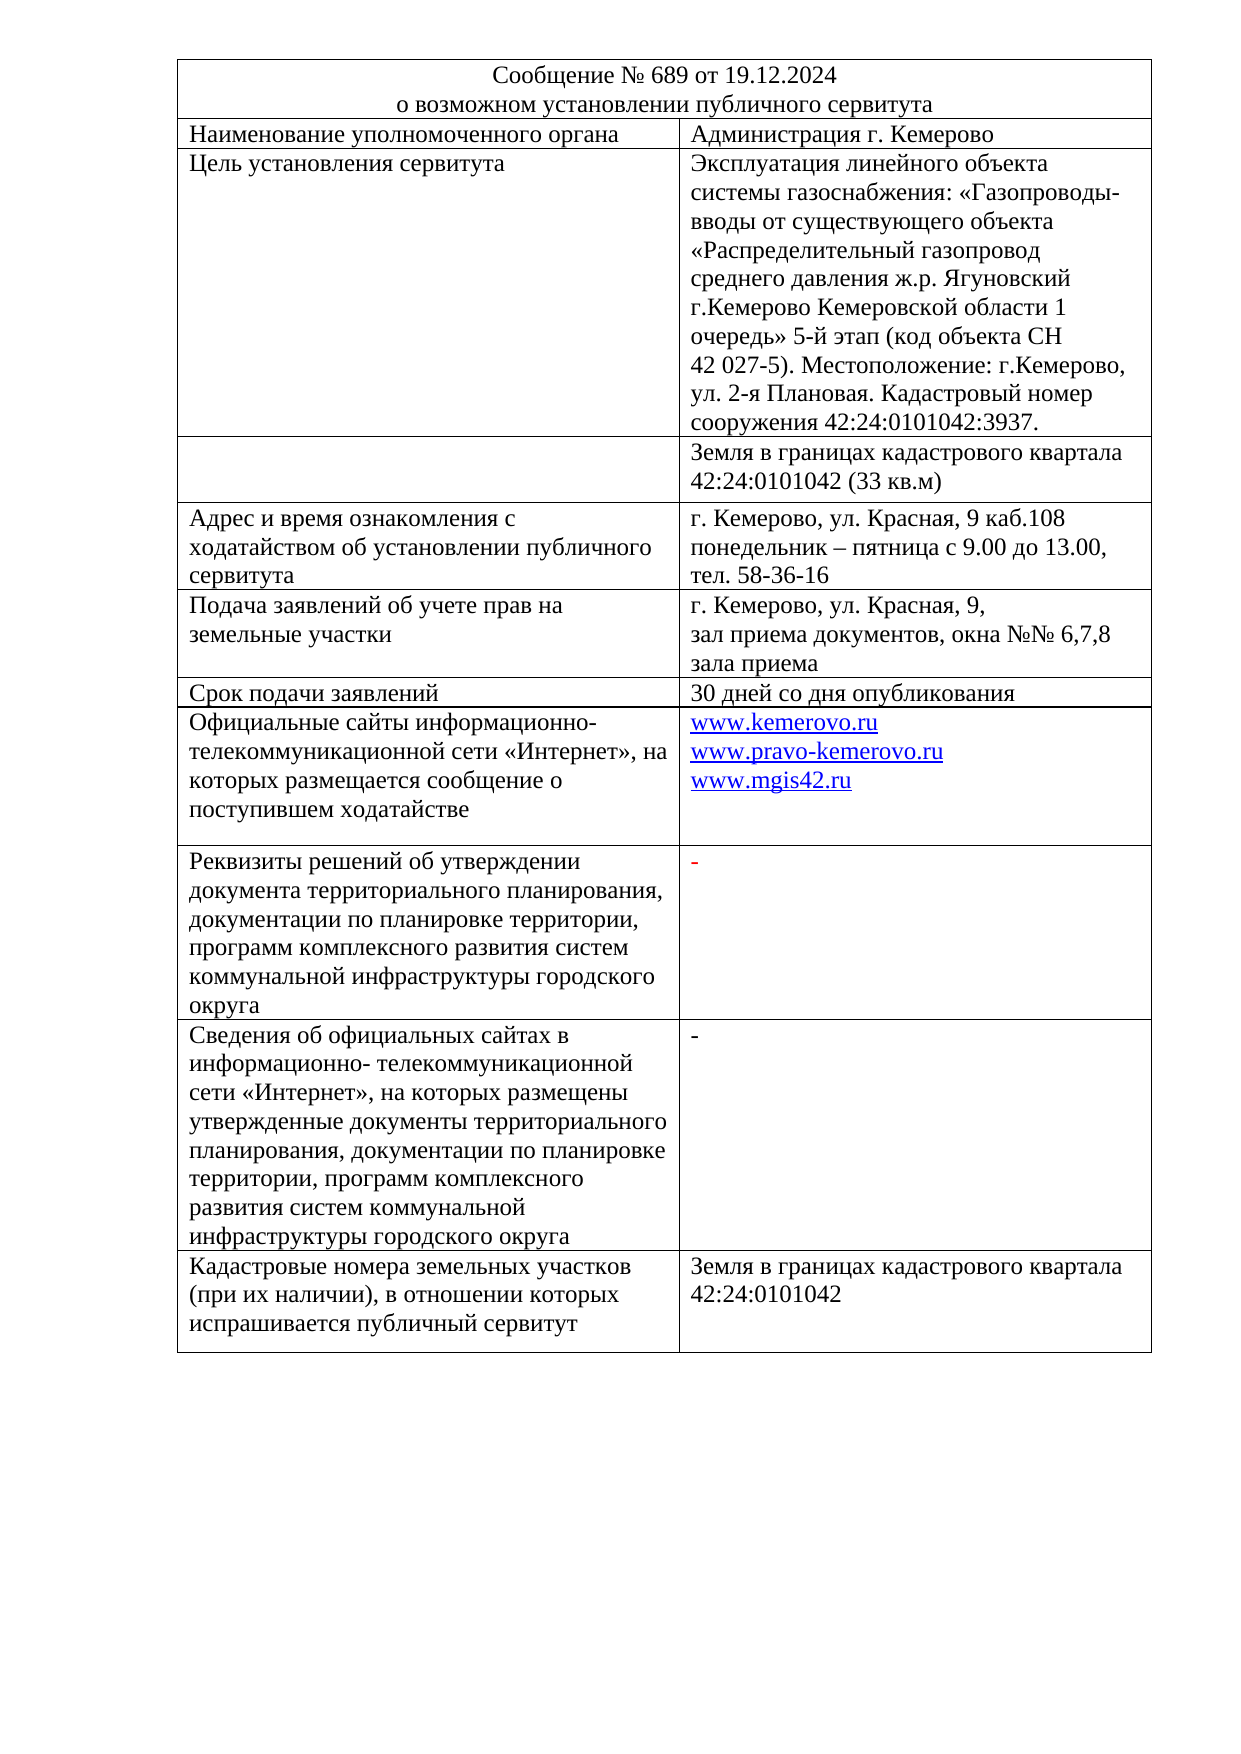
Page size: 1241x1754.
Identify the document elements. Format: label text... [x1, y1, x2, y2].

table_cell 30 дней со дня опубликования [680, 678, 1151, 706]
table_cell Официальные сайты информационно- телекоммуникационной сети «Интернет», на которых размещается сообщение о поступившем ходатайстве [178, 708, 679, 845]
table_cell Адрес и время ознакомления с ходатайством об установлении публичного сервитута [178, 503, 679, 589]
table_cell - [680, 846, 1151, 1019]
table_cell г. Кемерово, ул. Красная, 9, зал приема документов, окна №№ 6,7,8 зала приема [680, 590, 1151, 677]
table_cell Земля в границах кадастрового квартала 42:24:0101042 (33 кв.м) [680, 437, 1151, 502]
table_cell Подача заявлений об учете прав на земельные участки [178, 590, 679, 677]
table_cell Сведения об официальных сайтах в информационно- телекоммуникационной сети «Интернет», на которых размещены утвержденные документы территориального планирования, документации по планировке территории, программ комплексного развития систем коммунальной инфраструктуры городского округа [178, 1020, 679, 1250]
table_cell Реквизиты решений об утверждении документа территориального планирования, документации по планировке территории, программ комплексного развития систем коммунальной инфраструктуры городского округа [178, 846, 679, 1019]
table_cell Эксплуатация линейного объекта системы газоснабжения: «Газопроводы-вводы от существующего объекта «Распределительный газопровод среднего давления ж.р. Ягуновский г.Кемерово Кемеровской области 1 очередь» 5-й этап (код объекта СН 42 027-5). Местоположение: г.Кемерово, ул. 2-я Плановая. Кадастровый номер сооружения 42:24:0101042:3937. [680, 149, 1151, 436]
table_cell [178, 437, 679, 502]
table_cell - [680, 1020, 1151, 1250]
table_cell Наименование уполномоченного органа [178, 119, 679, 147]
table_cell г. Кемерово, ул. Красная, 9 каб.108 понедельник – пятница с 9.00 до 13.00, тел. 58-36-16 [680, 503, 1151, 589]
table_header Сообщение № 689 от 19.12.2024 о возможном установлении публичного сервитута [178, 60, 1151, 118]
table_cell Цель установления сервитута [178, 149, 679, 436]
table_cell Кадастровые номера земельных участков (при их наличии), в отношении которых испрашивается публичный сервитут [178, 1251, 679, 1352]
table_cell Срок подачи заявлений [178, 678, 679, 706]
table_cell Администрация г. Кемерово [680, 119, 1151, 147]
table_cell Земля в границах кадастрового квартала 42:24:0101042 [680, 1251, 1151, 1352]
table_cell www.kemerovo.ru www.pravo-kemerovo.ru www.mgis42.ru [680, 708, 1151, 845]
